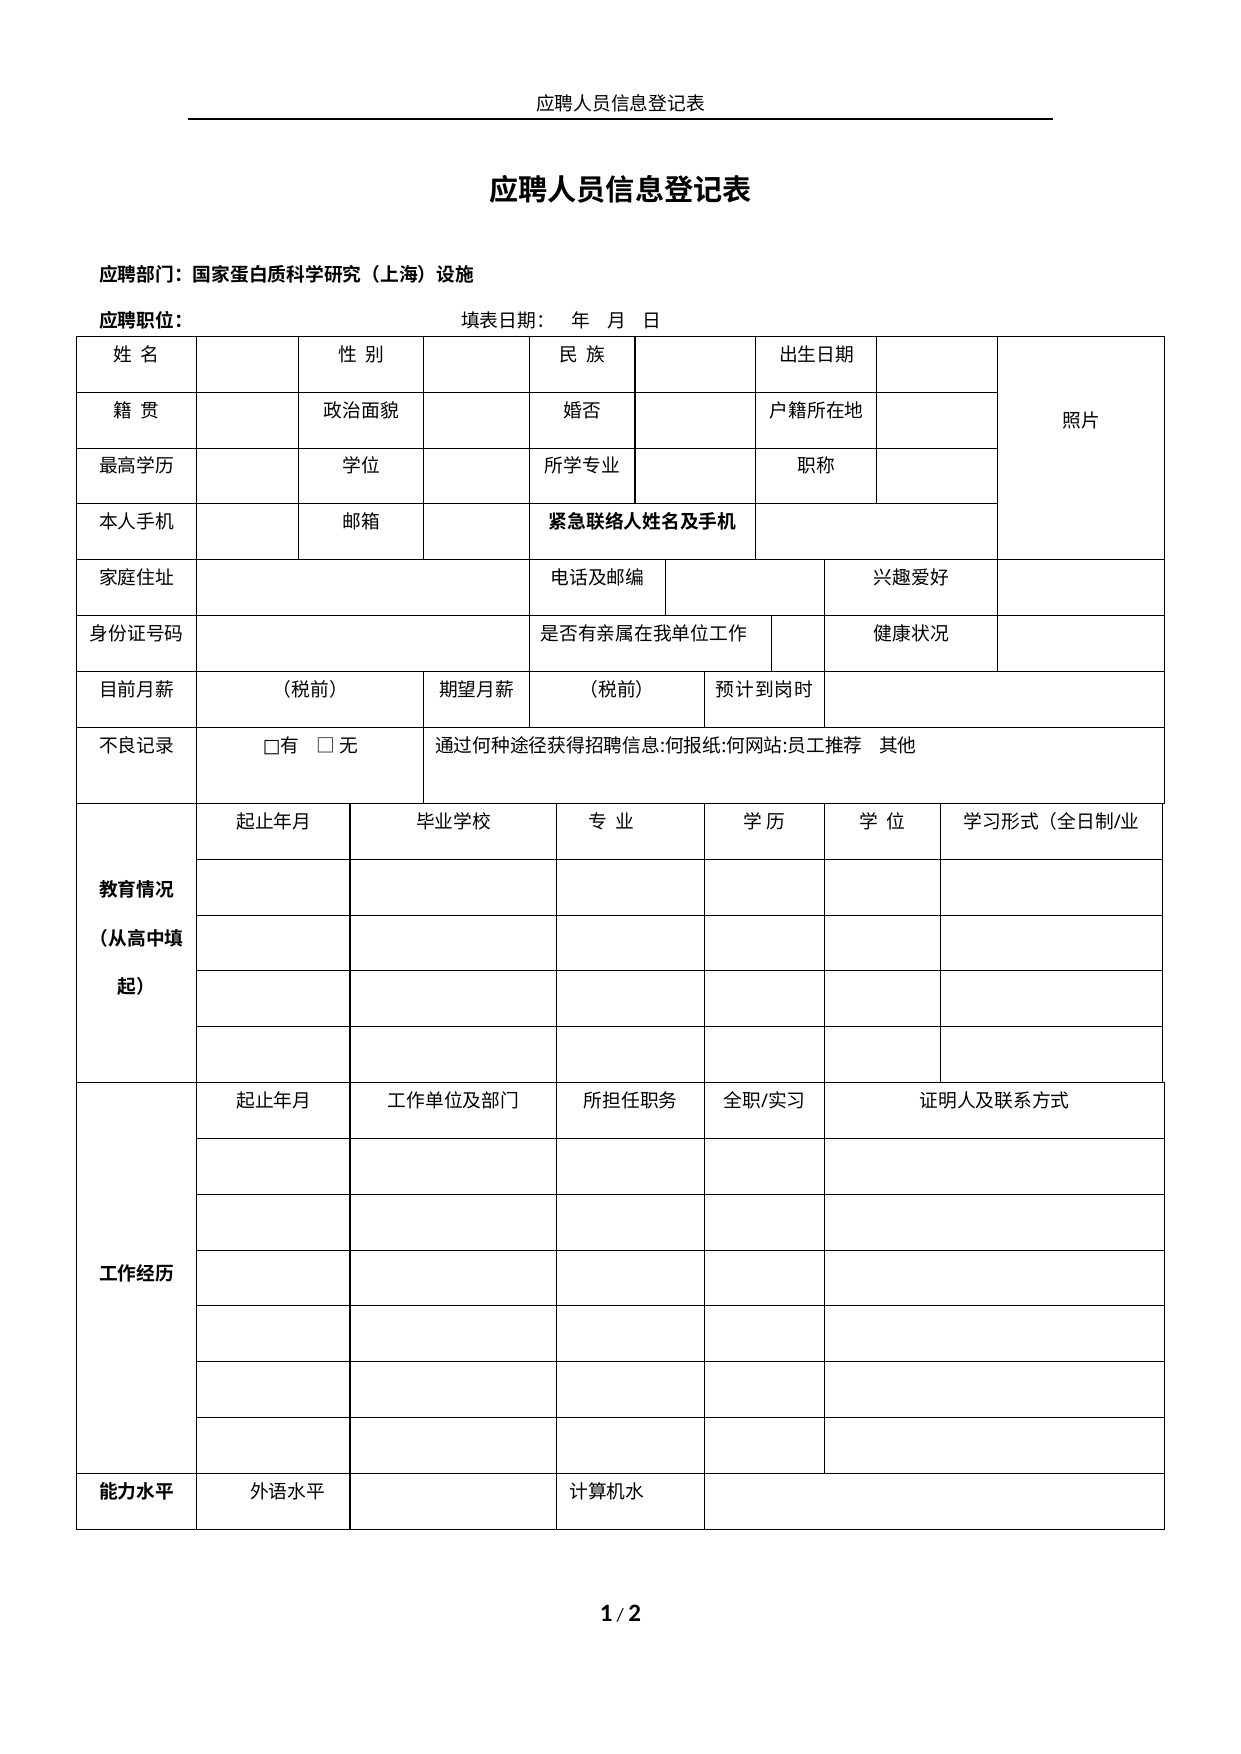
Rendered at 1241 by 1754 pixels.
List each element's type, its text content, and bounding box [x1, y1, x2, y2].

table_cell 家庭住址 [77, 560, 196, 615]
table_cell [351, 916, 556, 970]
table_cell [557, 860, 704, 914]
table_cell 通过何种途径获得招聘信息:何报纸:何网站:员工推荐 其他 [424, 728, 1164, 803]
table_cell [197, 860, 349, 914]
table_cell [825, 1418, 1164, 1473]
table_cell [825, 971, 940, 1026]
table_cell [557, 1195, 704, 1249]
table_cell [941, 971, 1162, 1026]
table_cell 专 业 [557, 804, 704, 859]
table_header 民 族 [530, 337, 634, 392]
table_header [424, 337, 529, 392]
table_cell [825, 1362, 1164, 1417]
table_cell [825, 1195, 1164, 1249]
table_header 照片 [998, 337, 1164, 559]
table_cell [424, 504, 529, 559]
table_cell [705, 1474, 1164, 1529]
table_cell [557, 1362, 704, 1417]
table_cell 期望月薪 [424, 672, 529, 727]
table_cell [424, 393, 529, 447]
table_cell [197, 916, 349, 970]
table_cell [825, 1139, 1164, 1194]
table_cell [197, 560, 529, 615]
table_cell 身份证号码 [77, 616, 196, 671]
table_cell [197, 1027, 349, 1082]
table_cell 工作单位及部门 [351, 1083, 556, 1138]
table_cell 所学专业 [530, 449, 634, 503]
table_cell [941, 1027, 1162, 1082]
table_cell [197, 616, 529, 671]
table_cell [705, 1195, 824, 1249]
table_cell 计算机水平 [557, 1474, 704, 1529]
table_cell [424, 449, 529, 503]
table_cell （税前） [197, 672, 423, 727]
table_cell [351, 1474, 556, 1529]
table_cell （税前） [530, 672, 704, 727]
table_cell [351, 1027, 556, 1082]
table_cell 籍 贯 [77, 393, 196, 447]
table_cell 起止年月 [197, 804, 349, 859]
table_cell 邮箱 [299, 504, 423, 559]
table_cell [825, 916, 940, 970]
table_cell 外语水平 [197, 1474, 349, 1529]
table_cell [705, 916, 824, 970]
table_header 性 别 [299, 337, 423, 392]
table_cell 所担任职务 [557, 1083, 704, 1138]
table_cell [557, 1027, 704, 1082]
table_cell [998, 616, 1164, 671]
table_cell 健康状况 [825, 616, 997, 671]
table_cell 学 历 [705, 804, 824, 859]
table_cell [197, 393, 298, 447]
table_cell [351, 1251, 556, 1305]
table_cell 职称 [756, 449, 876, 503]
table_cell [197, 1251, 349, 1305]
table_cell 学位 [299, 449, 423, 503]
table_cell [197, 1195, 349, 1249]
text 应聘职位： 填表日期： 年 月 日 [99, 303, 1053, 336]
table_cell [351, 971, 556, 1026]
table_cell [197, 1362, 349, 1417]
table_cell 户籍所在地 [756, 393, 876, 447]
table_cell [705, 1251, 824, 1305]
table_header 姓 名 [77, 337, 196, 392]
table_cell [666, 560, 824, 615]
table_cell [636, 393, 755, 447]
table_cell [197, 1418, 349, 1473]
table_cell [941, 860, 1162, 914]
table_cell [557, 1251, 704, 1305]
table_cell 起止年月 [197, 1083, 349, 1138]
table_cell [825, 1251, 1164, 1305]
table_cell [877, 393, 997, 447]
table_cell [636, 449, 755, 503]
table_cell [197, 504, 298, 559]
table_cell [351, 1362, 556, 1417]
table_cell 婚否 [530, 393, 634, 447]
table_cell □有 □ 无 [197, 728, 423, 803]
table_cell [197, 449, 298, 503]
table_cell [705, 1418, 824, 1473]
table_cell [705, 1139, 824, 1194]
table_cell [557, 1306, 704, 1361]
table_cell 预计到岗时间 [705, 672, 824, 727]
table_cell [557, 1139, 704, 1194]
table_cell [351, 860, 556, 914]
table_cell [825, 1027, 940, 1082]
table_cell [557, 971, 704, 1026]
table_cell [705, 1306, 824, 1361]
table_cell 电话及邮编 [530, 560, 665, 615]
table_cell [705, 971, 824, 1026]
table_header [636, 337, 755, 392]
table_cell 学 位 [825, 804, 940, 859]
table_cell [825, 672, 1164, 727]
table_cell [351, 1195, 556, 1249]
table_cell 目前月薪 [77, 672, 196, 727]
table_cell 兴趣爱好 [825, 560, 997, 615]
table_cell [998, 560, 1164, 615]
table_cell 能力水平 [77, 1474, 196, 1529]
table_cell [825, 1306, 1164, 1361]
table_cell [197, 1139, 349, 1194]
table_cell [197, 1306, 349, 1361]
subtitle 应聘人员信息登记表 [187, 155, 1053, 220]
table_cell [705, 860, 824, 914]
table_cell 毕业学校 [351, 804, 556, 859]
subtitle 应聘部门：国家蛋白质科学研究（上海）设施 [99, 257, 1053, 290]
table_cell 工作经历 [77, 1083, 196, 1473]
table_cell [772, 616, 824, 671]
table_cell 不良记录 [77, 728, 196, 803]
table_cell [825, 860, 940, 914]
table_cell [557, 916, 704, 970]
table_cell [756, 504, 997, 559]
table_cell 全职/实习 [705, 1083, 824, 1138]
table_cell 本人手机 [77, 504, 196, 559]
table_cell 教育情况（从高中填起） [77, 804, 196, 1082]
table_cell [941, 916, 1162, 970]
table_cell [877, 449, 997, 503]
table_header 出生日期 [756, 337, 876, 392]
table_cell 最高学历 [77, 449, 196, 503]
table_cell [351, 1139, 556, 1194]
table_cell [705, 1027, 824, 1082]
table_cell [351, 1306, 556, 1361]
table_cell 政治面貌 [299, 393, 423, 447]
table_cell [705, 1362, 824, 1417]
table_cell 是否有亲属在我单位工作 [530, 616, 771, 671]
table_cell 紧急联络人姓名及手机号 [530, 504, 755, 559]
table_cell [351, 1418, 556, 1473]
table_cell 学习形式（全日制/业余） [941, 804, 1162, 859]
table_cell [557, 1418, 704, 1473]
table_cell 证明人及联系方式 [825, 1083, 1164, 1138]
table_cell [197, 971, 349, 1026]
table_header [877, 337, 997, 392]
table_header [197, 337, 298, 392]
